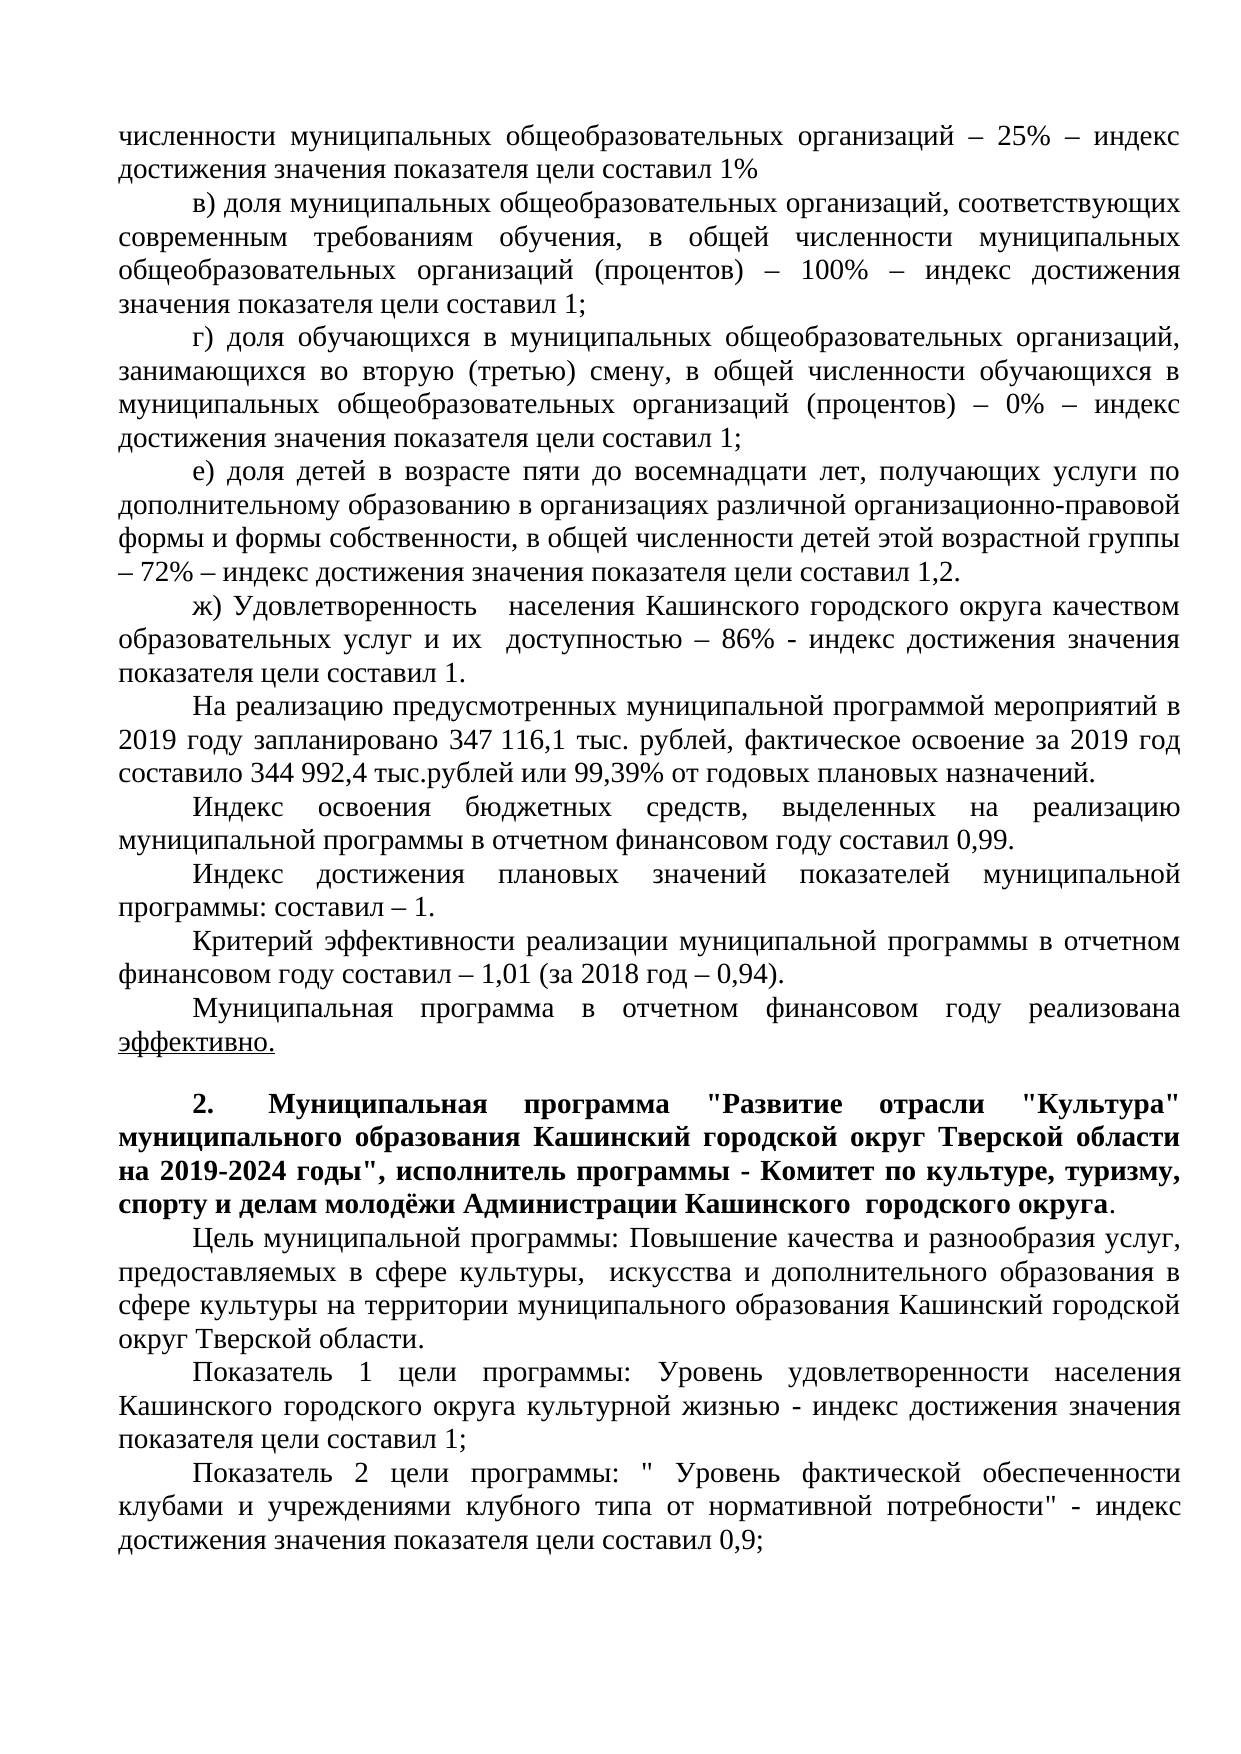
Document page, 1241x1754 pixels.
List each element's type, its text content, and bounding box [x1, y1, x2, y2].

text Показатель 1 цели программы: Уровень удовлетворенности населения Кашинского городского округа культурной жизнью - индекс достижения значения показателя цели составил 1; [118, 1354, 1181, 1455]
text Индекс освоения бюджетных средств, выделенных на реализацию муниципальной программы в отчетном финансовом году составил 0,99. [118, 789, 1181, 856]
text Индекс достижения плановых значений показателей муниципальной программы: составил – 1. [118, 856, 1181, 923]
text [118, 118, 1181, 185]
title Муниципальная программа в отчетном финансовом году реализована эффективно. [118, 990, 1181, 1057]
text Показатель 2 цели программы: " Уровень фактической обеспеченности клубами и учреждениями клубного типа от нормативной потребности" - индекс достижения значения показателя цели составил 0,9; [118, 1455, 1181, 1556]
text г) доля обучающихся в муниципальных общеобразовательных организаций, занимающихся во вторую (третью) смену, в общей численности обучающихся в муниципальных общеобразовательных организаций (процентов) – 0% – индекс достижения значения показателя цели составил 1; [118, 319, 1181, 453]
list Муниципальная программа "Развитие отрасли "Культура" муниципального образования Кашинский городской округ Тверской области на 2019-2024 годы", исполнитель программы - Комитет по культуре, туризму, спорту и делам молодёжи Администрации Кашинского городского округа. [118, 1086, 1181, 1220]
title Критерий эффективности реализации муниципальной программы в отчетном финансовом году составил – 1,01 (за 2018 год – 0,94). [118, 923, 1181, 990]
text ж) Удовлетворенность населения Кашинского городского округа качеством образовательных услуг и их доступностью – 86% - индекс достижения значения показателя цели составил 1. [118, 588, 1181, 688]
text в) доля муниципальных общеобразовательных организаций, соответствующих современным требованиям обучения, в общей численности муниципальных общеобразовательных организаций (процентов) – 100% – индекс достижения значения показателя цели составил 1; [118, 185, 1181, 319]
text На реализацию предусмотренных муниципальной программой мероприятий в 2019 году запланировано 347 116,1 тыс. рублей, фактическое освоение за 2019 год составило 344 992,4 тыс.рублей или 99,39% от годовых плановых назначений. [118, 688, 1181, 789]
text Цель муниципальной программы: Повышение качества и разнообразия услуг, предоставляемых в сфере культуры, искусства и дополнительного образования в сфере культуры на территории муниципального образования Кашинский городской округ Тверской области. [118, 1220, 1181, 1354]
text е) доля детей в возрасте пяти до восемнадцати лет, получающих услуги по дополнительному образованию в организациях различной организационно-правовой формы и формы собственности, в общей численности детей этой возрастной группы – 72% – индекс достижения значения показателя цели составил 1,2. [118, 453, 1181, 588]
